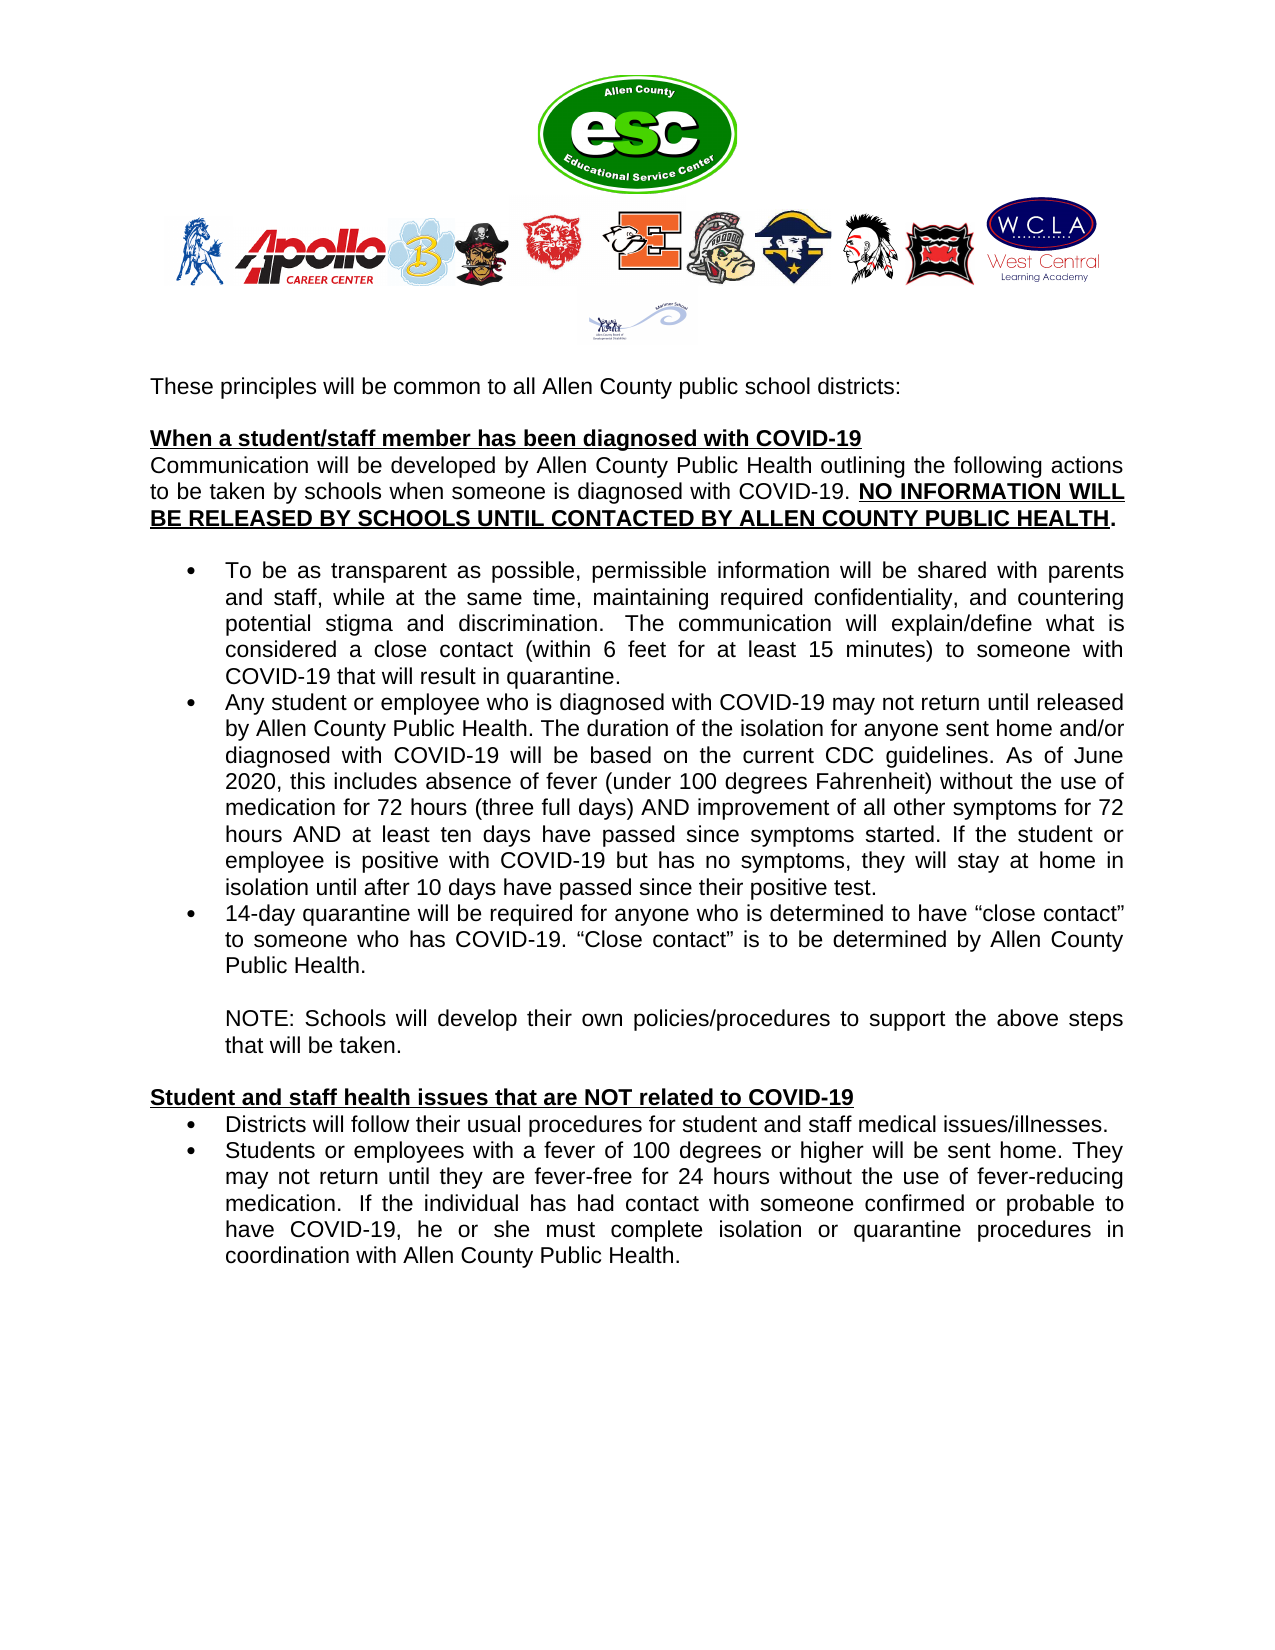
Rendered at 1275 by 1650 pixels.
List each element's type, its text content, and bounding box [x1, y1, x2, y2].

list Any student or employee who is diagnosed with COVID-19 may not return until released by Allen County Public Health. The duration of the isolation for anyone sent home and/or diagnosed with COVID-19 will be based on the current CDC guidelines. As of June 2020, this includes absence of fever (under 100 degrees Fahrenheit) without the use of medication for 72 hours (three full days) AND improvement of all other symptoms for 72 hours AND at least ten days have passed since symptoms started. If the student or employee is positive with COVID-19 but has no symptoms, they will stay at home in isolation until after 10 days have passed since their positive test. [187, 689, 1125, 900]
text Student and staff health issues that are NOT related to COVID-19 [150, 1084, 1125, 1111]
text When a student/staff member has been diagnosed with COVID-19 [150, 425, 1125, 452]
picture [537, 75, 738, 194]
list Students or employees with a fever of 100 degrees or higher will be sent home. They may not return until they are fever-free for 24 hours without the use of fever-reducing medication. If the individual has had contact with someone confirmed or probable to have COVID-19, he or she must complete isolation or quarantine procedures in coordination with Allen County Public Health. [187, 1137, 1125, 1269]
text These principles will be common to all Allen County public school districts: [150, 373, 1125, 399]
text NOTE: Schools will develop their own policies/procedures to support the above steps that will be taken. [225, 1005, 1125, 1058]
picture [164, 193, 1111, 345]
list Districts will follow their usual procedures for student and staff medical issues/illnesses. [187, 1111, 1125, 1137]
text Communication will be developed by Allen County Public Health outlining the following actions to be taken by schools when someone is diagnosed with COVID-19. NO INFORMATION WILL BE RELEASED BY SCHOOLS UNTIL CONTACTED BY ALLEN COUNTY PUBLIC HEALTH. [150, 452, 1125, 531]
list 14-day quarantine will be required for anyone who is determined to have “close contact” to someone who has COVID-19. “Close contact” is to be determined by Allen County Public Health. [187, 900, 1125, 979]
list To be as transparent as possible, permissible information will be shared with parents and staff, while at the same time, maintaining required confidentiality, and countering potential stigma and discrimination. The communication will explain/define what is considered a close contact (within 6 feet for at least 15 minutes) to someone with COVID-19 that will result in quarantine. [187, 557, 1125, 689]
